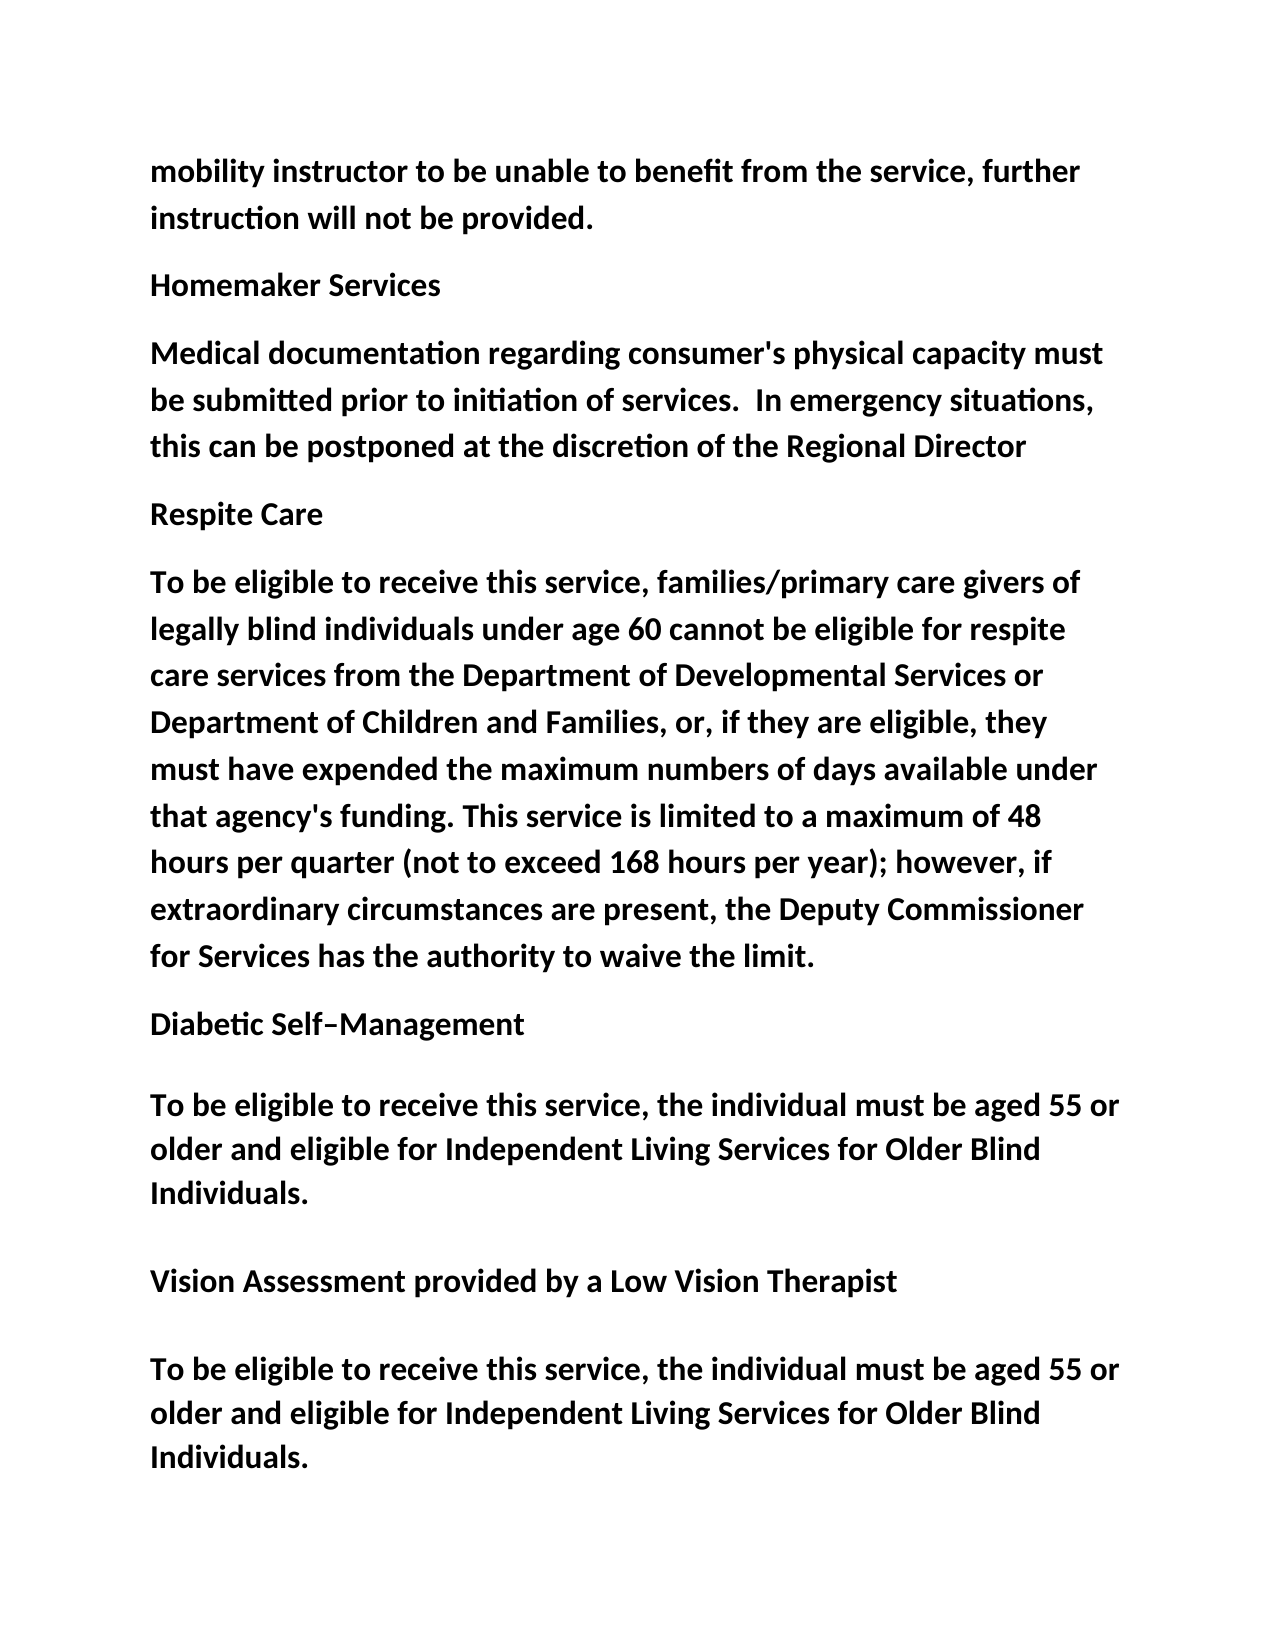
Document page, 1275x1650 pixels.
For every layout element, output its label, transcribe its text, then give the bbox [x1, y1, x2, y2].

text To be eligible to receive this service, the individual must be aged 55 or older and eligible for Independent Living Services for Older Blind Individuals. [150, 1348, 1125, 1476]
text Vision Assessment provided by a Low Vision Therapist [150, 1260, 1125, 1301]
text To be eligible to receive this service, the individual must be aged 55 or older and eligible for Independent Living Services for Older Blind Individuals. [150, 1084, 1125, 1213]
text Diabetic Self–Management [150, 1002, 1125, 1043]
text Homemaker Services [150, 264, 1125, 305]
text Medical documentation regarding consumer's physical capacity must be submitted prior to initiation of services. In emergency situations, this can be postponed at the discretion of the Regional Director [150, 332, 1125, 466]
text Respite Care [150, 493, 1125, 534]
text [150, 150, 1125, 237]
text To be eligible to receive this service, families/primary care givers of legally blind individuals under age 60 cannot be eligible for respite care services from the Department of Developmental Services or Department of Children and Families, or, if they are eligible, they must have expended the maximum numbers of days available under that agency's funding. This service is limited to a maximum of 48 hours per quarter (not to exceed 168 hours per year); however, if extraordinary circumstances are present, the Deputy Commissioner for Services has the authority to waive the limit. [150, 561, 1125, 976]
